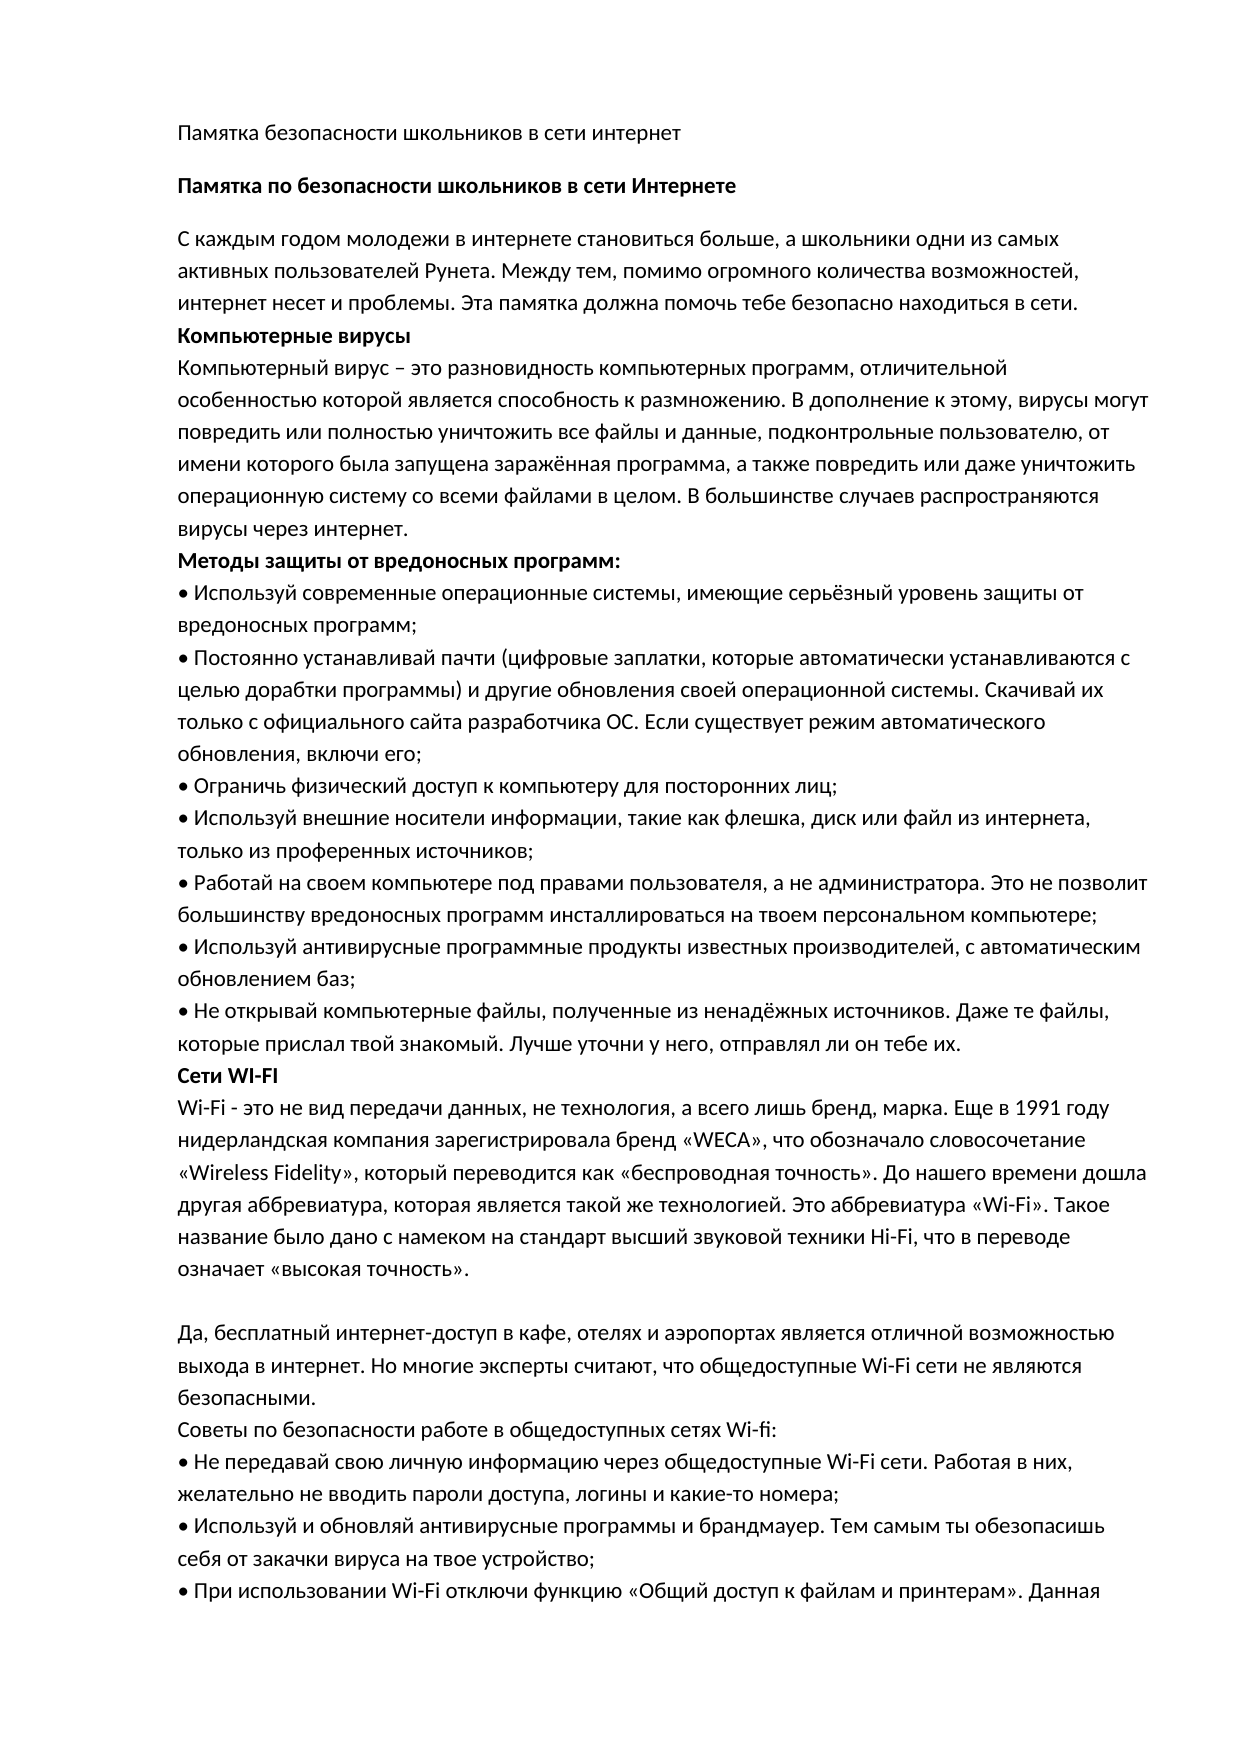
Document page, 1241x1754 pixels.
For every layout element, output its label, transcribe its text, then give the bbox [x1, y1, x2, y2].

text Памятка безопасности школьников в сети интернет [177, 118, 1152, 146]
text Памятка по безопасности школьников в сети Интернете [177, 171, 1152, 199]
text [177, 224, 1152, 1604]
